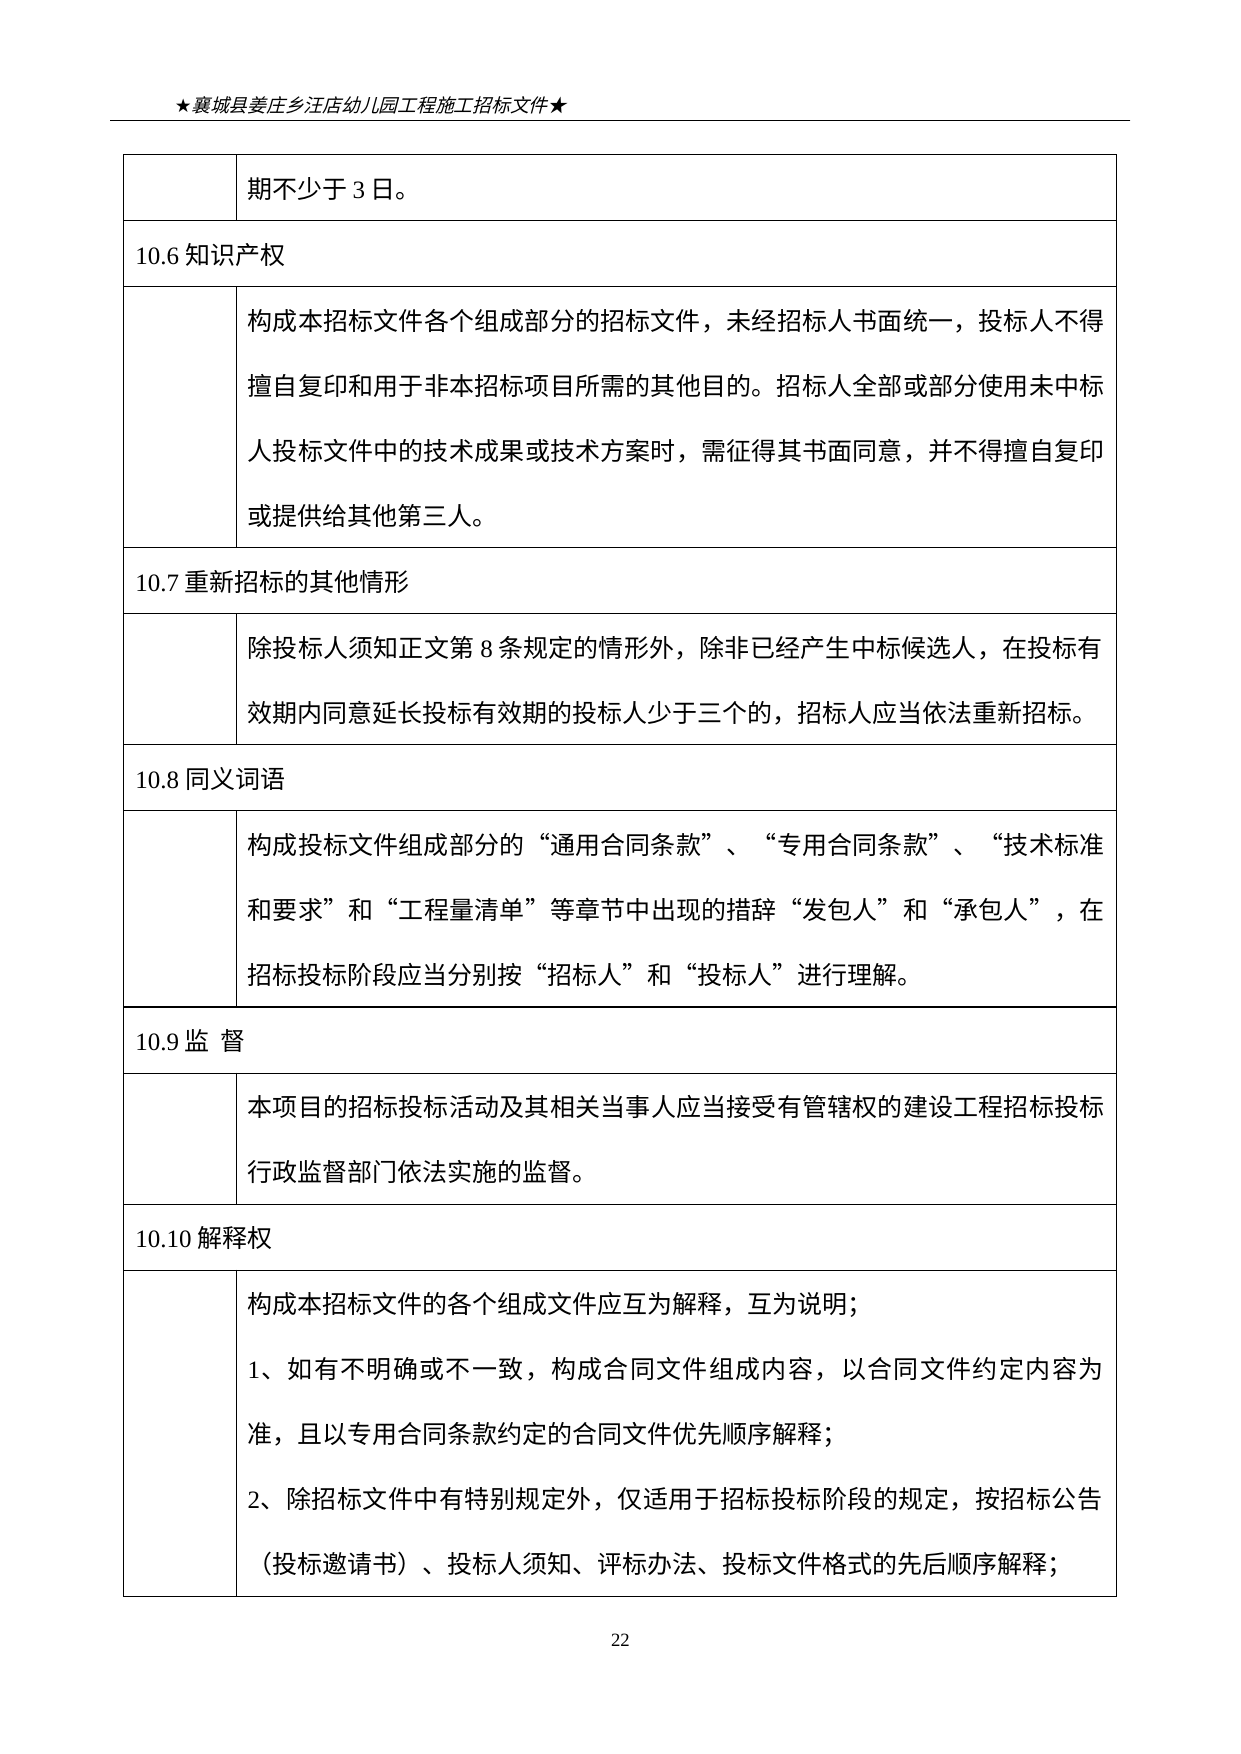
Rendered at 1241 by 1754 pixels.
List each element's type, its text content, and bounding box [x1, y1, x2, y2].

table_cell 10.9监 督 [124, 1008, 1116, 1072]
table_cell [124, 1074, 236, 1203]
table_cell 10.10 解释权 [124, 1205, 1116, 1269]
table_cell 10.6 知识产权 [124, 221, 1116, 286]
table_cell [124, 811, 236, 1006]
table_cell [237, 1271, 1116, 1596]
table_cell [124, 155, 236, 220]
table_cell [124, 1271, 236, 1596]
table_cell 构成本招标文件各个组成部分的招标文件，未经招标人书面统一，投标人不得擅自复印和用于非本招标项目所需的其他目的。招标人全部或部分使用未中标人投标文件中的技术成果或技术方案时，需征得其书面同意，并不得擅自复印或提供给其他第三人。 [237, 287, 1116, 547]
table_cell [237, 155, 1116, 220]
table_cell 10.8 同义词语 [124, 745, 1116, 810]
table_cell 本项目的招标投标活动及其相关当事人应当接受有管辖权的建设工程招标投标行政监督部门依法实施的监督。 [237, 1074, 1116, 1203]
table_cell 除投标人须知正文第8条规定的情形外，除非已经产生中标候选人，在投标有效期内同意延长投标有效期的投标人少于三个的，招标人应当依法重新招标。 [237, 614, 1116, 744]
table_cell [124, 287, 236, 547]
table_cell [124, 614, 236, 744]
table_cell 构成投标文件组成部分的“通用合同条款”、“专用合同条款”、“技术标准和要求”和“工程量清单”等章节中出现的措辞“发包人”和“承包人”，在招标投标阶段应当分别按“招标人”和“投标人”进行理解。 [237, 811, 1116, 1006]
table_cell 10.7重新招标的其他情形 [124, 548, 1116, 613]
